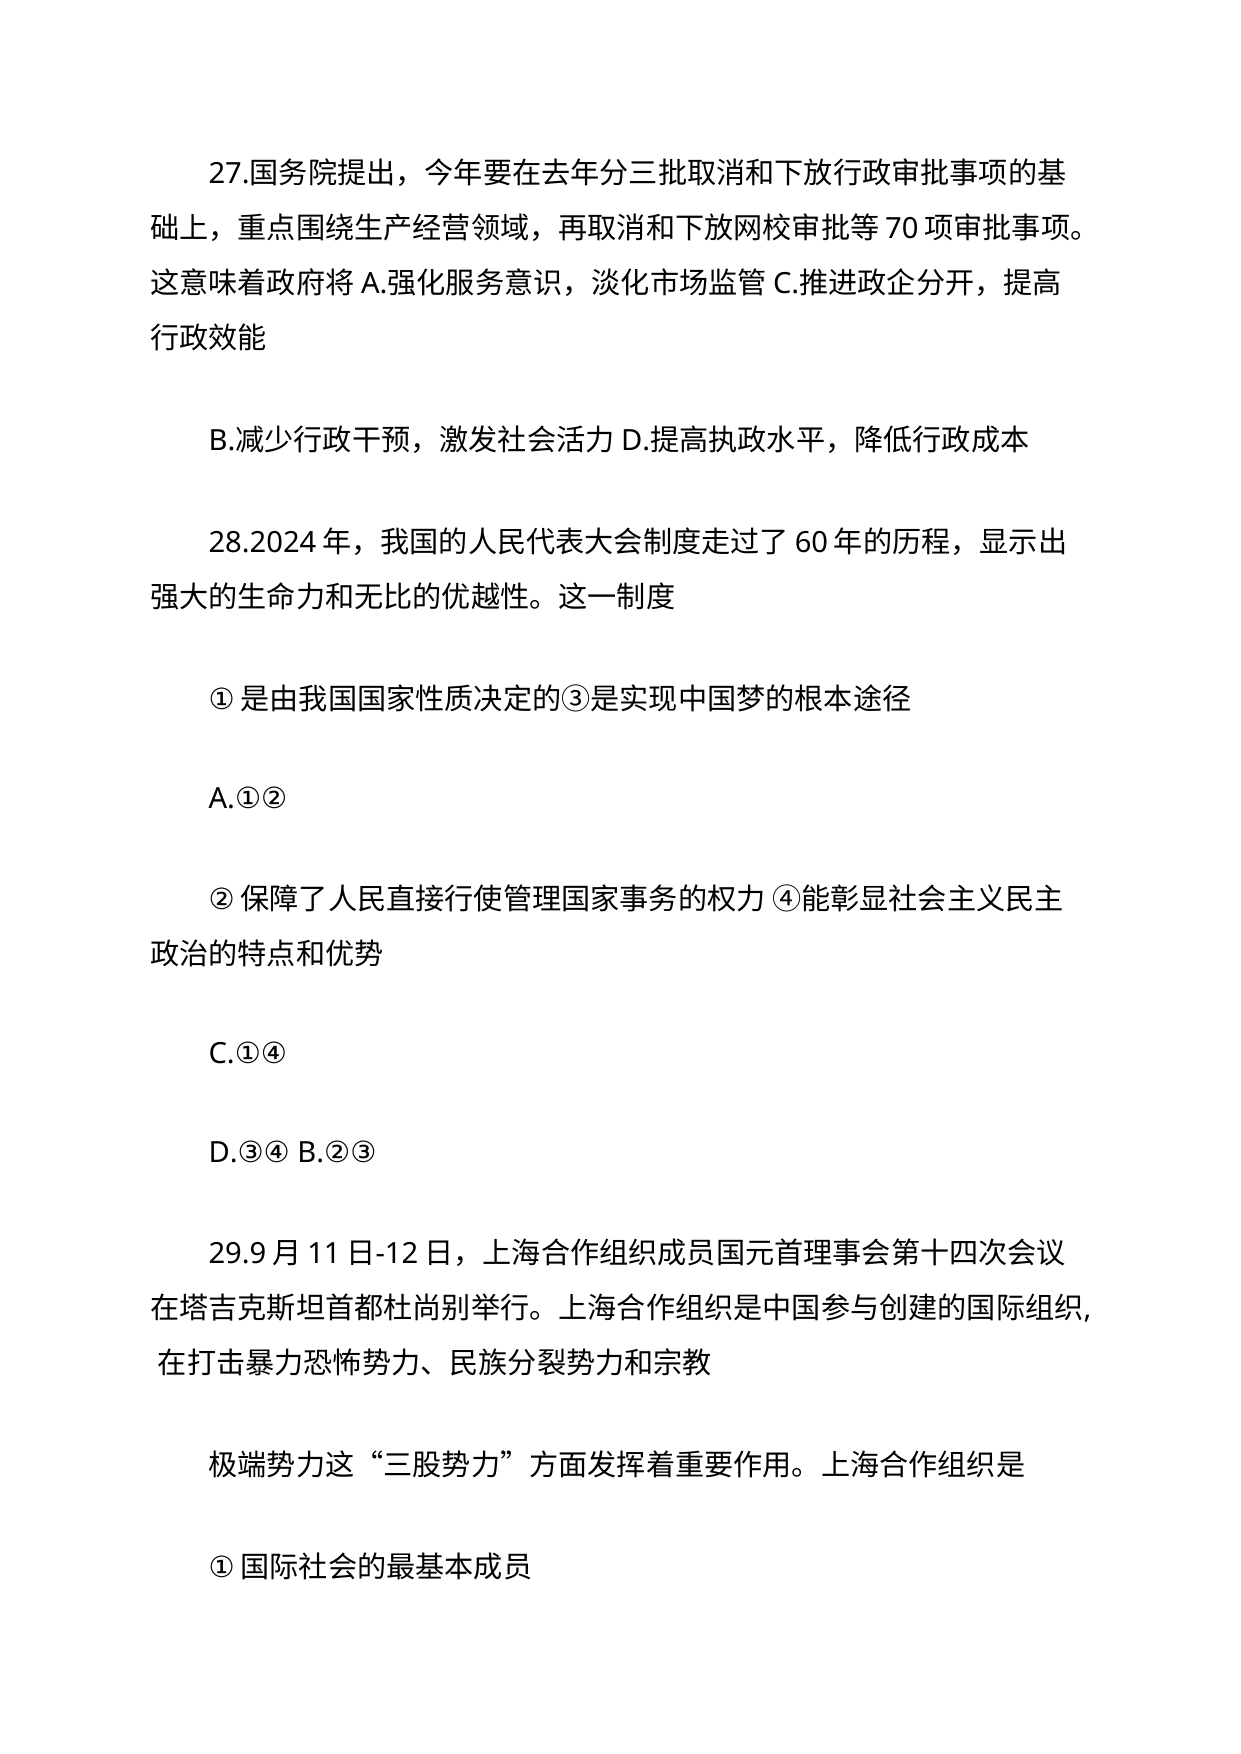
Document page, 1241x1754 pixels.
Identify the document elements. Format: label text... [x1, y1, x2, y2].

text ①是由我国国家性质决定的③是实现中国梦的根本途径 [150, 676, 1090, 718]
text 29.9月11日-12日，上海合作组织成员国元首理事会第十四次会议在塔吉克斯坦首都杜尚别举行。上海合作组织是中国参与创建的国际组织, 在打击暴力恐怖势力、民族分裂势力和宗教 [150, 1229, 1090, 1382]
text 28.2024年，我国的人民代表大会制度走过了60年的历程，显示出强大的生命力和无比的优越性。这一制度 [150, 519, 1090, 616]
text B.减少行政干预，激发社会活力 D.提高执政水平，降低行政成本 [150, 417, 1090, 459]
text C.①④ [150, 1033, 1090, 1072]
text ①国际社会的最基本成员 [150, 1543, 1090, 1586]
text 27.国务院提出，今年要在去年分三批取消和下放行政审批事项的基础上，重点围绕生产经营领域，再取消和下放网校审批等70项审批事项。这意味着政府将 A.强化服务意识，淡化市场监管 C.推进政企分开，提高行政效能 [150, 150, 1090, 357]
text A.①② [150, 777, 1090, 817]
text D.③④ B.②③ [150, 1131, 1090, 1171]
text ②保障了人民直接行使管理国家事务的权力 ④能彰显社会主义民主政治的特点和优势 [150, 876, 1090, 973]
text 极端势力这“三股势力”方面发挥着重要作用。上海合作组织是 [150, 1442, 1090, 1484]
